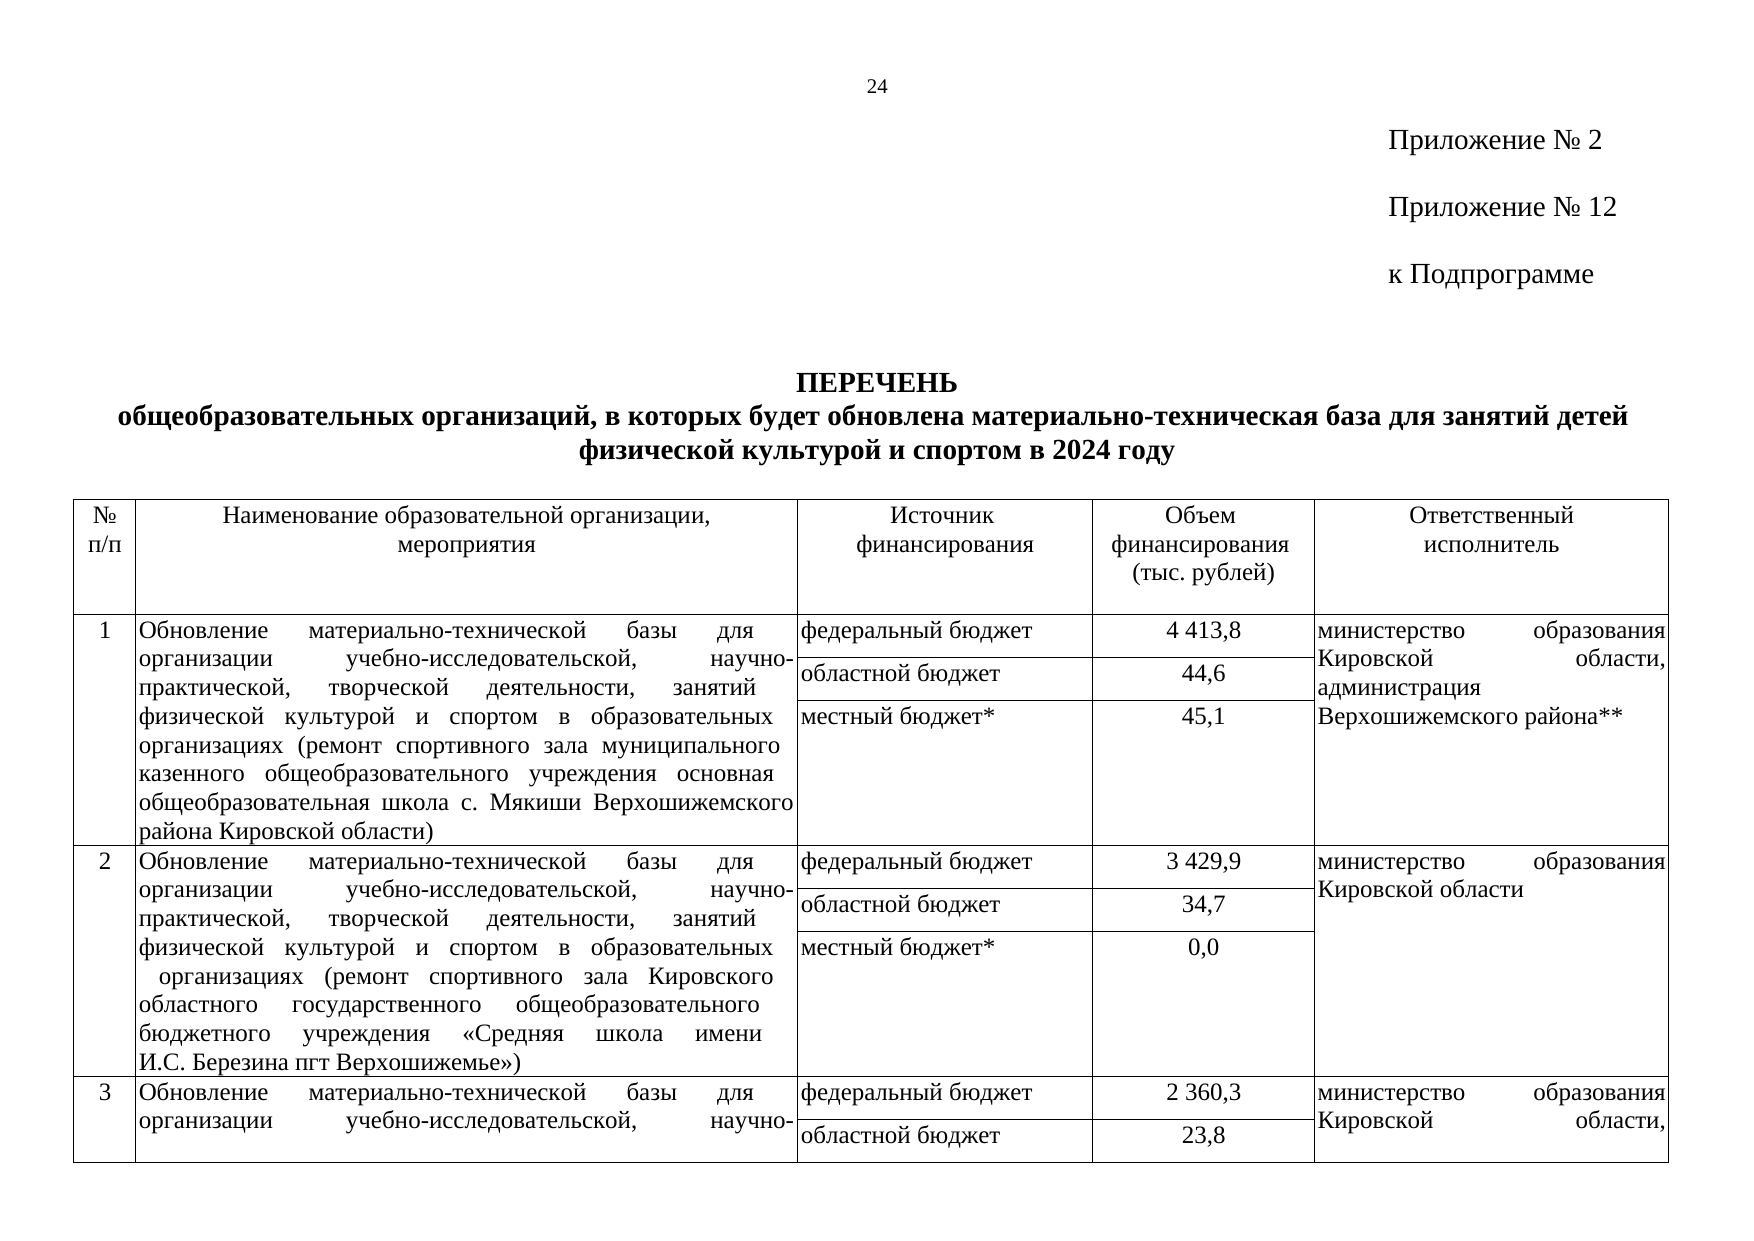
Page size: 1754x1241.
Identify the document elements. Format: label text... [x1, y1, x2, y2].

table_cell 2 [74, 846, 135, 1076]
text Приложение № 2 [1388, 122, 1665, 156]
table_cell 3 429,9 [1093, 846, 1314, 888]
table_cell областной бюджет [798, 658, 1092, 700]
table_cell областной бюджет [798, 1120, 1092, 1162]
table_header № п/п [74, 500, 135, 614]
table_cell 4 413,8 [1093, 615, 1314, 657]
table_cell 3 [74, 1077, 135, 1162]
table_cell министерство образования Кировской области [1315, 846, 1668, 1076]
table_cell министерство образования Кировской области, администрация Верхошижемского района** [1315, 615, 1668, 845]
table_header Ответственный исполнитель [1315, 500, 1668, 614]
table_cell 2 360,3 [1093, 1077, 1314, 1119]
table_cell 45,1 [1093, 701, 1314, 845]
table_cell областной бюджет [798, 889, 1092, 931]
table_cell Обновление материально-технической базы для организации учебно-исследовательской, научно-практической, творческой деятельности, занятий физической культурой и спортом в образовательных организациях (ремонт спортивного зала муниципального казенного общеобразовательного учреждения основная общеобразовательная школа с. Покровское Котельничского района Кировской области) [136, 1077, 797, 1162]
text общеобразовательных организаций, в которых будет обновлена материально-техническая база для занятий детей физической культурой и спортом в 2024 году [89, 398, 1665, 465]
text ПЕРЕЧЕНЬ [89, 365, 1665, 398]
text к Подпрограмме [1388, 256, 1665, 290]
table_cell местный бюджет* [798, 932, 1092, 1076]
table_cell федеральный бюджет [798, 615, 1092, 657]
table_cell федеральный бюджет [798, 1077, 1092, 1119]
table_cell 1 [74, 615, 135, 845]
table_cell местный бюджет* [798, 701, 1092, 845]
table_cell Обновление материально-технической базы для организации учебно-исследовательской, научно-практической, творческой деятельности, занятий физической культурой и спортом в образовательных организациях (ремонт спортивного зала муниципального казенного общеобразовательного учреждения основная общеобразовательная школа с. Мякиши Верхошижемского района Кировской области) [136, 615, 797, 845]
table_cell 23,8 [1093, 1120, 1314, 1162]
table_cell 0,0 [1093, 932, 1314, 1076]
table_header Наименование образовательной организации, мероприятия [136, 500, 797, 614]
table_cell 34,7 [1093, 889, 1314, 931]
text Приложение № 12 [1388, 189, 1665, 223]
table_cell федеральный бюджет [798, 846, 1092, 888]
table_header Источник финансирования [798, 500, 1092, 614]
table_header Объем финансирования (тыс. рублей) [1093, 500, 1314, 614]
table_cell Обновление материально-технической базы для организации учебно-исследовательской, научно-практической, творческой деятельности, занятий физической культурой и спортом в образовательных организациях (ремонт спортивного зала Кировского областного государственного общеобразовательного бюджетного учреждения «Средняя школа имени И.С. Березина пгт Верхошижемье») [136, 846, 797, 1076]
table_cell министерство образования Кировской области, администрация Котельничского района** [1315, 1077, 1668, 1162]
table_cell 44,6 [1093, 658, 1314, 700]
